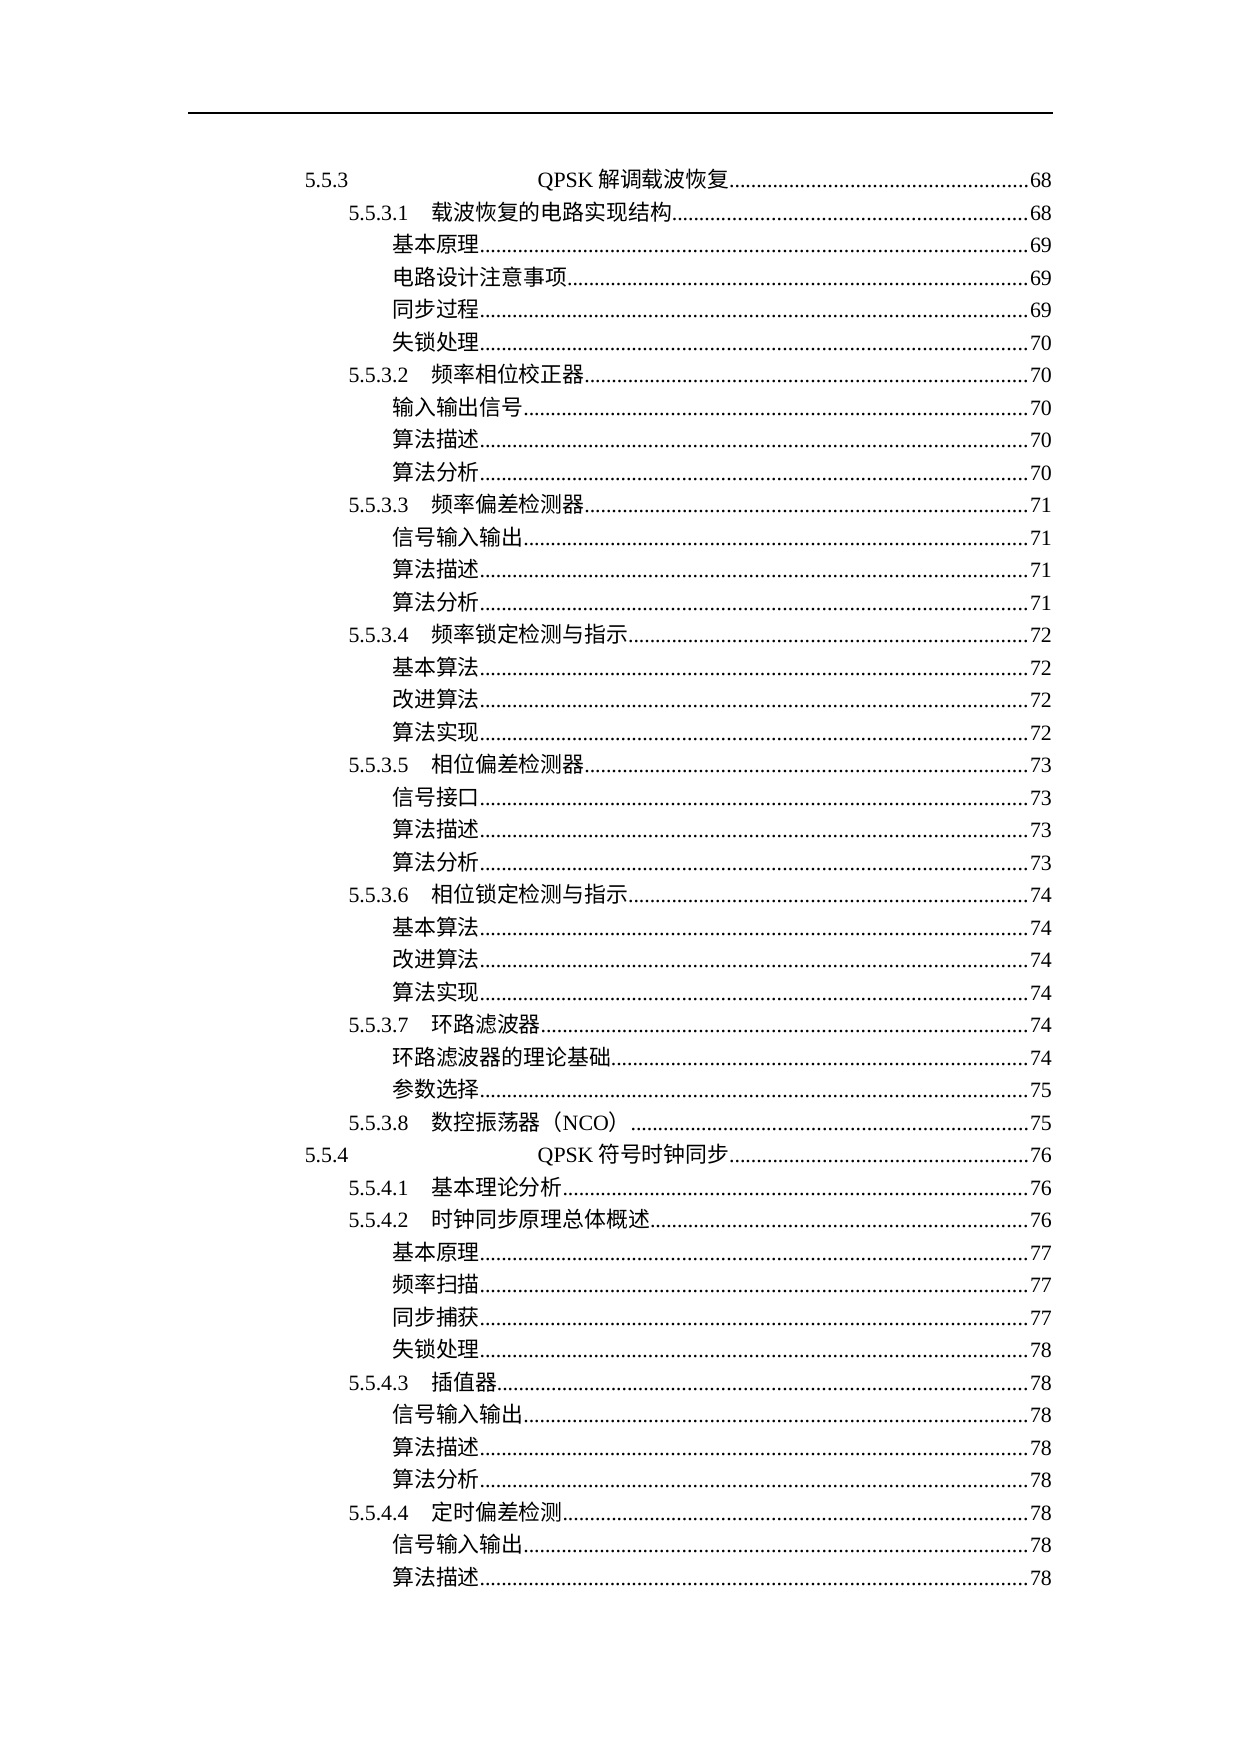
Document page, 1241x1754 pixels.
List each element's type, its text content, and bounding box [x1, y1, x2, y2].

text 算法分析 71 [362, 584, 1053, 617]
text 失锁处理 78 [362, 1332, 1053, 1364]
text 环路滤波器的理论基础 74 [362, 1039, 1053, 1072]
text 5.5.3.4 频率锁定检测与指示 72 [319, 617, 1053, 649]
text 算法实现 74 [362, 974, 1053, 1007]
text 5.5.3.6 相位锁定检测与指示 74 [319, 877, 1053, 909]
text 信号输入输出 78 [362, 1397, 1053, 1429]
text 算法描述 70 [362, 422, 1053, 454]
text 信号输入输出 78 [362, 1527, 1053, 1559]
text 算法描述 71 [362, 552, 1053, 584]
text 5.5.4.4 定时偏差检测 78 [319, 1494, 1053, 1527]
text 算法描述 73 [362, 812, 1053, 844]
text 算法描述 78 [362, 1429, 1053, 1462]
text 失锁处理 70 [362, 324, 1053, 357]
text 5.5.3.5 相位偏差检测器 73 [319, 747, 1053, 779]
text 电路设计注意事项 69 [362, 259, 1053, 292]
text 算法描述 78 [362, 1559, 1053, 1592]
text 5.5.3.2 频率相位校正器 70 [319, 357, 1053, 389]
text 基本算法 74 [362, 909, 1053, 942]
text 5.5.4.3 插值器 78 [319, 1364, 1053, 1397]
text 基本算法 72 [362, 649, 1053, 682]
text 5.5.3.8 数控振荡器（NCO） 75 [319, 1104, 1053, 1137]
text 基本原理 77 [362, 1234, 1053, 1267]
text 算法实现 72 [362, 714, 1053, 747]
text 频率扫描 77 [362, 1267, 1053, 1299]
text 5.5.3.3 频率偏差检测器 71 [319, 487, 1053, 519]
text 5.5.3 QPSK解调载波恢复 68 [275, 162, 1053, 194]
text 同步捕获 77 [362, 1299, 1053, 1332]
text 信号接口 73 [362, 779, 1053, 812]
text 改进算法 72 [362, 682, 1053, 714]
text 输入输出信号 70 [362, 389, 1053, 422]
text 改进算法 74 [362, 942, 1053, 974]
text 同步过程 69 [362, 292, 1053, 324]
text 5.5.4.2 时钟同步原理总体概述 76 [319, 1202, 1053, 1234]
text 算法分析 73 [362, 844, 1053, 877]
text 5.5.3.1 载波恢复的电路实现结构 68 [319, 194, 1053, 227]
text 算法分析 70 [362, 454, 1053, 487]
text 参数选择 75 [362, 1072, 1053, 1104]
text 算法分析 78 [362, 1462, 1053, 1494]
text 基本原理 69 [362, 227, 1053, 259]
text 5.5.4.1 基本理论分析 76 [319, 1169, 1053, 1202]
text 信号输入输出 71 [362, 519, 1053, 552]
text 5.5.4 QPSK符号时钟同步 76 [275, 1137, 1053, 1169]
text 5.5.3.7 环路滤波器 74 [319, 1007, 1053, 1039]
